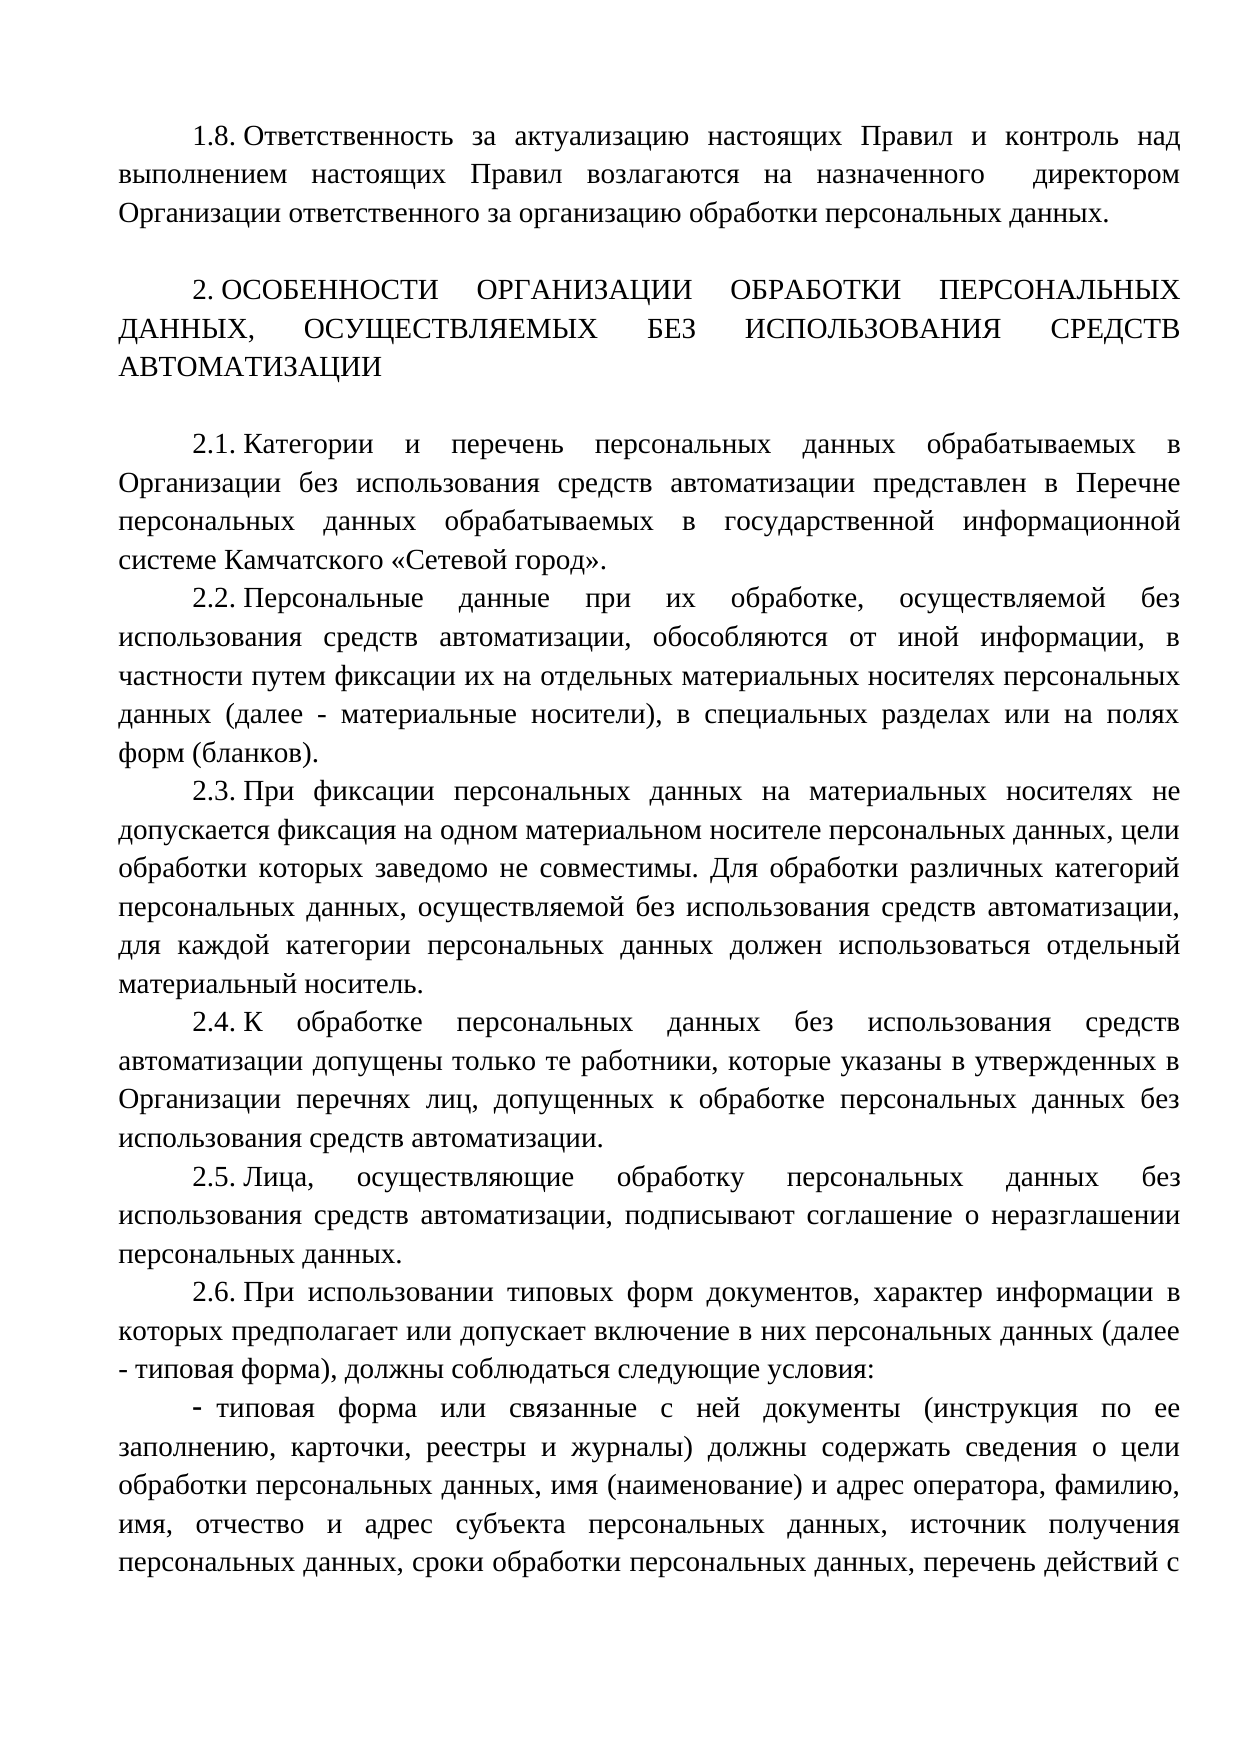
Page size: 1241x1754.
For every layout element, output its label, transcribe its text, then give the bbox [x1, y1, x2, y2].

list Персональные данные при их обработке, осуществляемой без использования средств автоматизации, обособляются от иной информации, в частности путем фиксации их на отдельных материальных носителях персональных данных (далее - материальные носители), в специальных разделах или на полях форм (бланков). [118, 581, 1181, 768]
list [118, 1390, 1181, 1578]
list Категории и перечень персональных данных обрабатываемых в Организации без использования средств автоматизации представлен в Перечне персональных данных обрабатываемых в государственной информационной системе Камчатского «Сетевой город». [118, 426, 1181, 576]
list ОСОБЕННОСТИ ОРГАНИЗАЦИИ ОБРАБОТКИ ПЕРСОНАЛЬНЫХ ДАННЫХ, ОСУЩЕСТВЛЯЕМЫХ БЕЗ ИСПОЛЬЗОВАНИЯ СРЕДСТВ АВТОМАТИЗАЦИИ [118, 272, 1181, 383]
list При использовании типовых форм документов, характер информации в которых предполагает или допускает включение в них персональных данных (далее - типовая форма), должны соблюдаться следующие условия: [118, 1274, 1181, 1385]
list При фиксации персональных данных на материальных носителях не допускается фиксация на одном материальном носителе персональных данных, цели обработки которых заведомо не совместимы. Для обработки различных категорий персональных данных, осуществляемой без использования средств автоматизации, для каждой категории персональных данных должен использоваться отдельный материальный носитель. [118, 773, 1181, 999]
list Ответственность за актуализацию настоящих Правил и контроль над выполнением настоящих Правил возлагаются на назначенного директором Организации ответственного за организацию обработки персональных данных. [118, 118, 1181, 229]
list Лица, осуществляющие обработку персональных данных без использования средств автоматизации, подписывают соглашение о неразглашении персональных данных. [118, 1159, 1181, 1269]
list К обработке персональных данных без использования средств автоматизации допущены только те работники, которые указаны в утвержденных в Организации перечнях лиц, допущенных к обработке персональных данных без использования средств автоматизации. [118, 1004, 1181, 1154]
